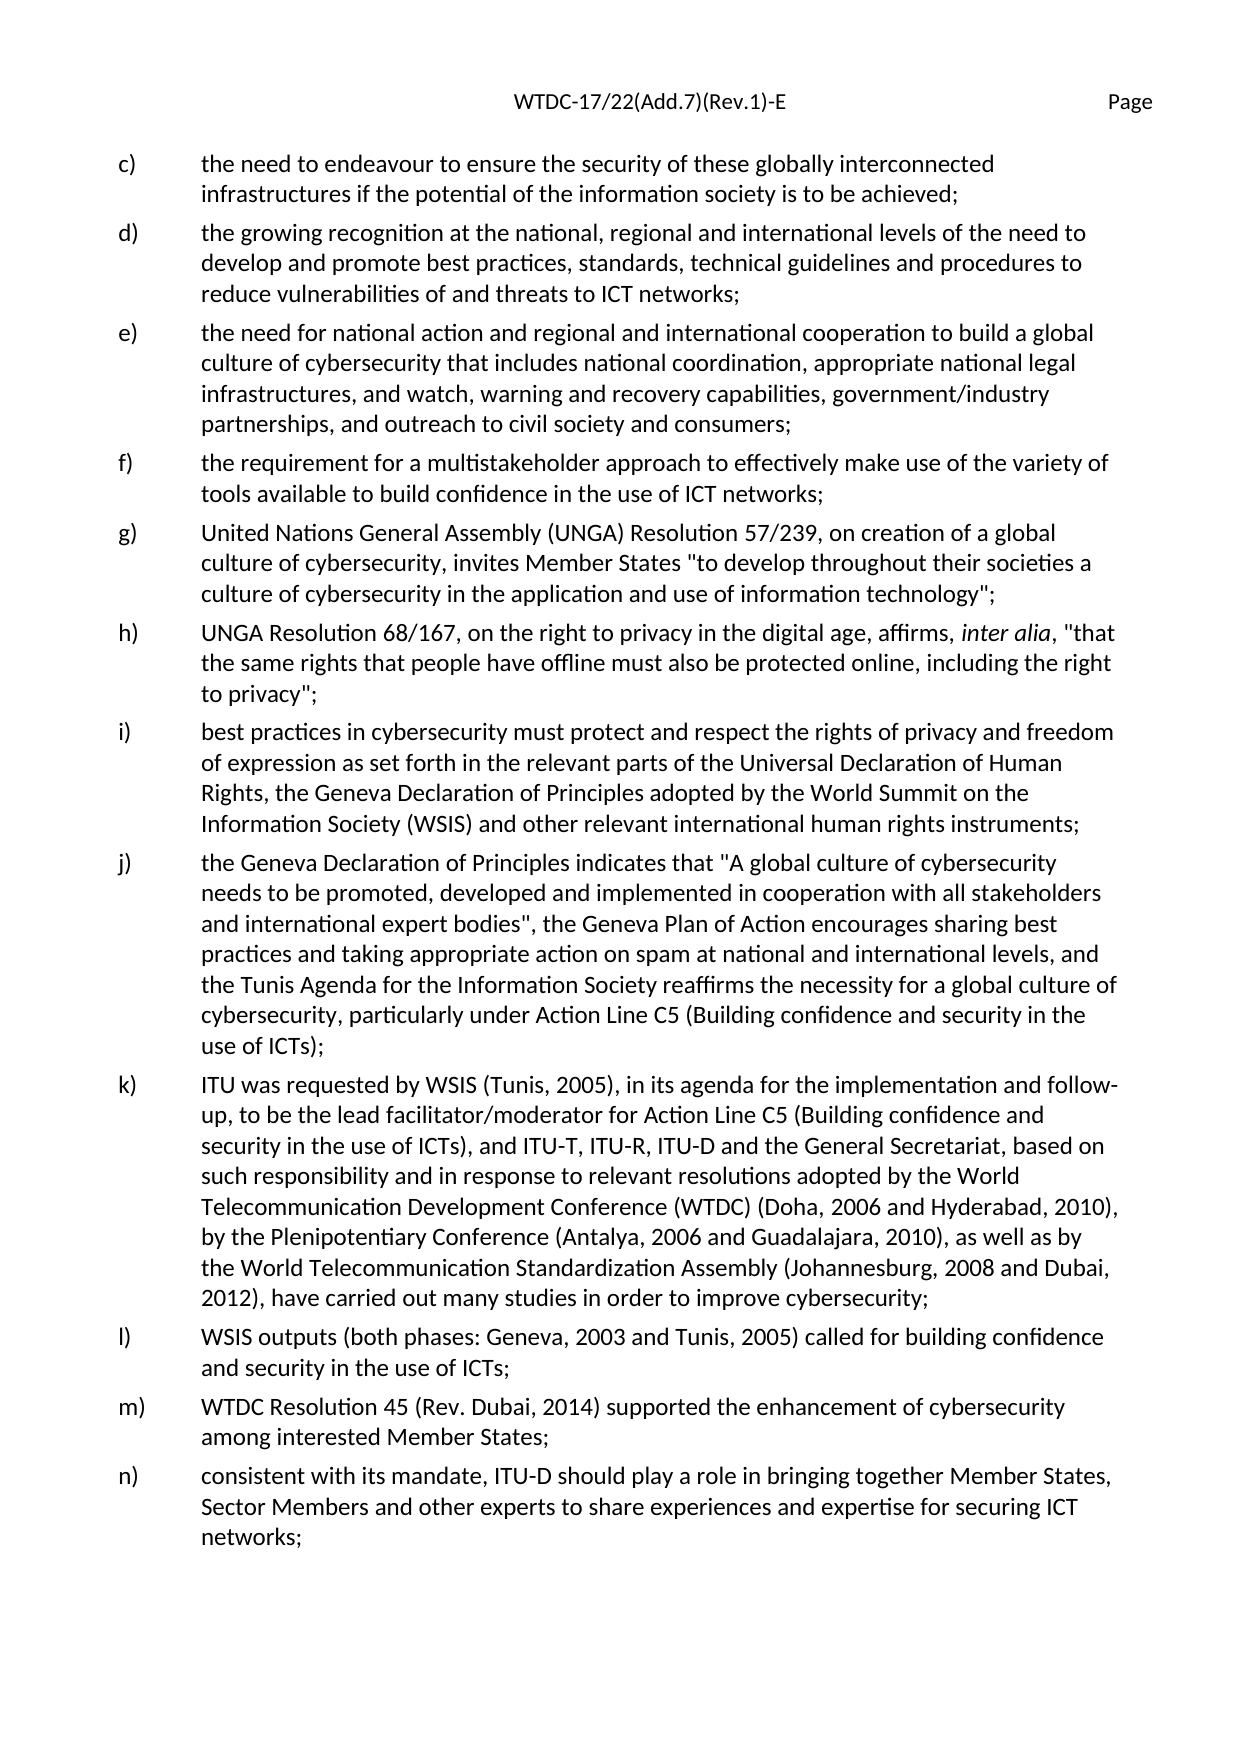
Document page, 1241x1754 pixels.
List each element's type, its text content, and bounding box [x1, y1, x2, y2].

text l) WSIS outputs (both phases: Geneva, 2003 and Tunis, 2005) called for building confidence and security in the use of ICTs; [118, 1321, 1122, 1382]
text h) UNGA Resolution 68/167, on the right to privacy in the digital age, affirms, inter alia, "that the same rights that people have offline must also be protected online, including the right to privacy"; [118, 617, 1122, 708]
text g) United Nations General Assembly (UNGA) Resolution 57/239, on creation of a global culture of cybersecurity, invites Member States "to develop throughout their societies a culture of cybersecurity in the application and use of information technology"; [118, 517, 1122, 608]
text n) consistent with its mandate, ITU-D should play a role in bringing together Member States, Sector Members and other experts to share experiences and expertise for securing ICT networks; [118, 1460, 1122, 1552]
text m) WTDC Resolution 45 (Rev. Dubai, 2014) supported the enhancement of cybersecurity among interested Member States; [118, 1391, 1122, 1452]
text j) the Geneva Declaration of Principles indicates that "A global culture of cybersecurity needs to be promoted, developed and implemented in cooperation with all stakeholders and international expert bodies", the Geneva Plan of Action encourages sharing best practices and taking appropriate action on spam at national and international levels, and the Tunis Agenda for the Information Society reaffirms the necessity for a global culture of cybersecurity, particularly under Action Line C5 (Building confidence and security in the use of ICTs); [118, 847, 1122, 1061]
text f) the requirement for a multistakeholder approach to effectively make use of the variety of tools available to build confidence in the use of ICT networks; [118, 447, 1122, 508]
text i) best practices in cybersecurity must protect and respect the rights of privacy and freedom of expression as set forth in the relevant parts of the Universal Declaration of Human Rights, the Geneva Declaration of Principles adopted by the World Summit on the Information Society (WSIS) and other relevant international human rights instruments; [118, 717, 1122, 839]
text c) the need to endeavour to ensure the security of these globally interconnected infrastructures if the potential of the information society is to be achieved; [118, 148, 1122, 209]
text d) the growing recognition at the national, regional and international levels of the need to develop and promote best practices, standards, technical guidelines and procedures to reduce vulnerabilities of and threats to ICT networks; [118, 217, 1122, 309]
text e) the need for national action and regional and international cooperation to build a global culture of cybersecurity that includes national coordination, appropriate national legal infrastructures, and watch, warning and recovery capabilities, government/industry partnerships, and outreach to civil society and consumers; [118, 317, 1122, 439]
text k) ITU was requested by WSIS (Tunis, 2005), in its agenda for the implementation and follow-up, to be the lead facilitator/moderator for Action Line C5 (Building confidence and security in the use of ICTs), and ITU-T, ITU-R, ITU-D and the General Secretariat, based on such responsibility and in response to relevant resolutions adopted by the World Telecommunication Development Conference (WTDC) (Doha, 2006 and Hyderabad, 2010), by the Plenipotentiary Conference (Antalya, 2006 and Guadalajara, 2010), as well as by the World Telecommunication Standardization Assembly (Johannesburg, 2008 and Dubai, 2012), have carried out many studies in order to improve cybersecurity; [118, 1069, 1122, 1313]
